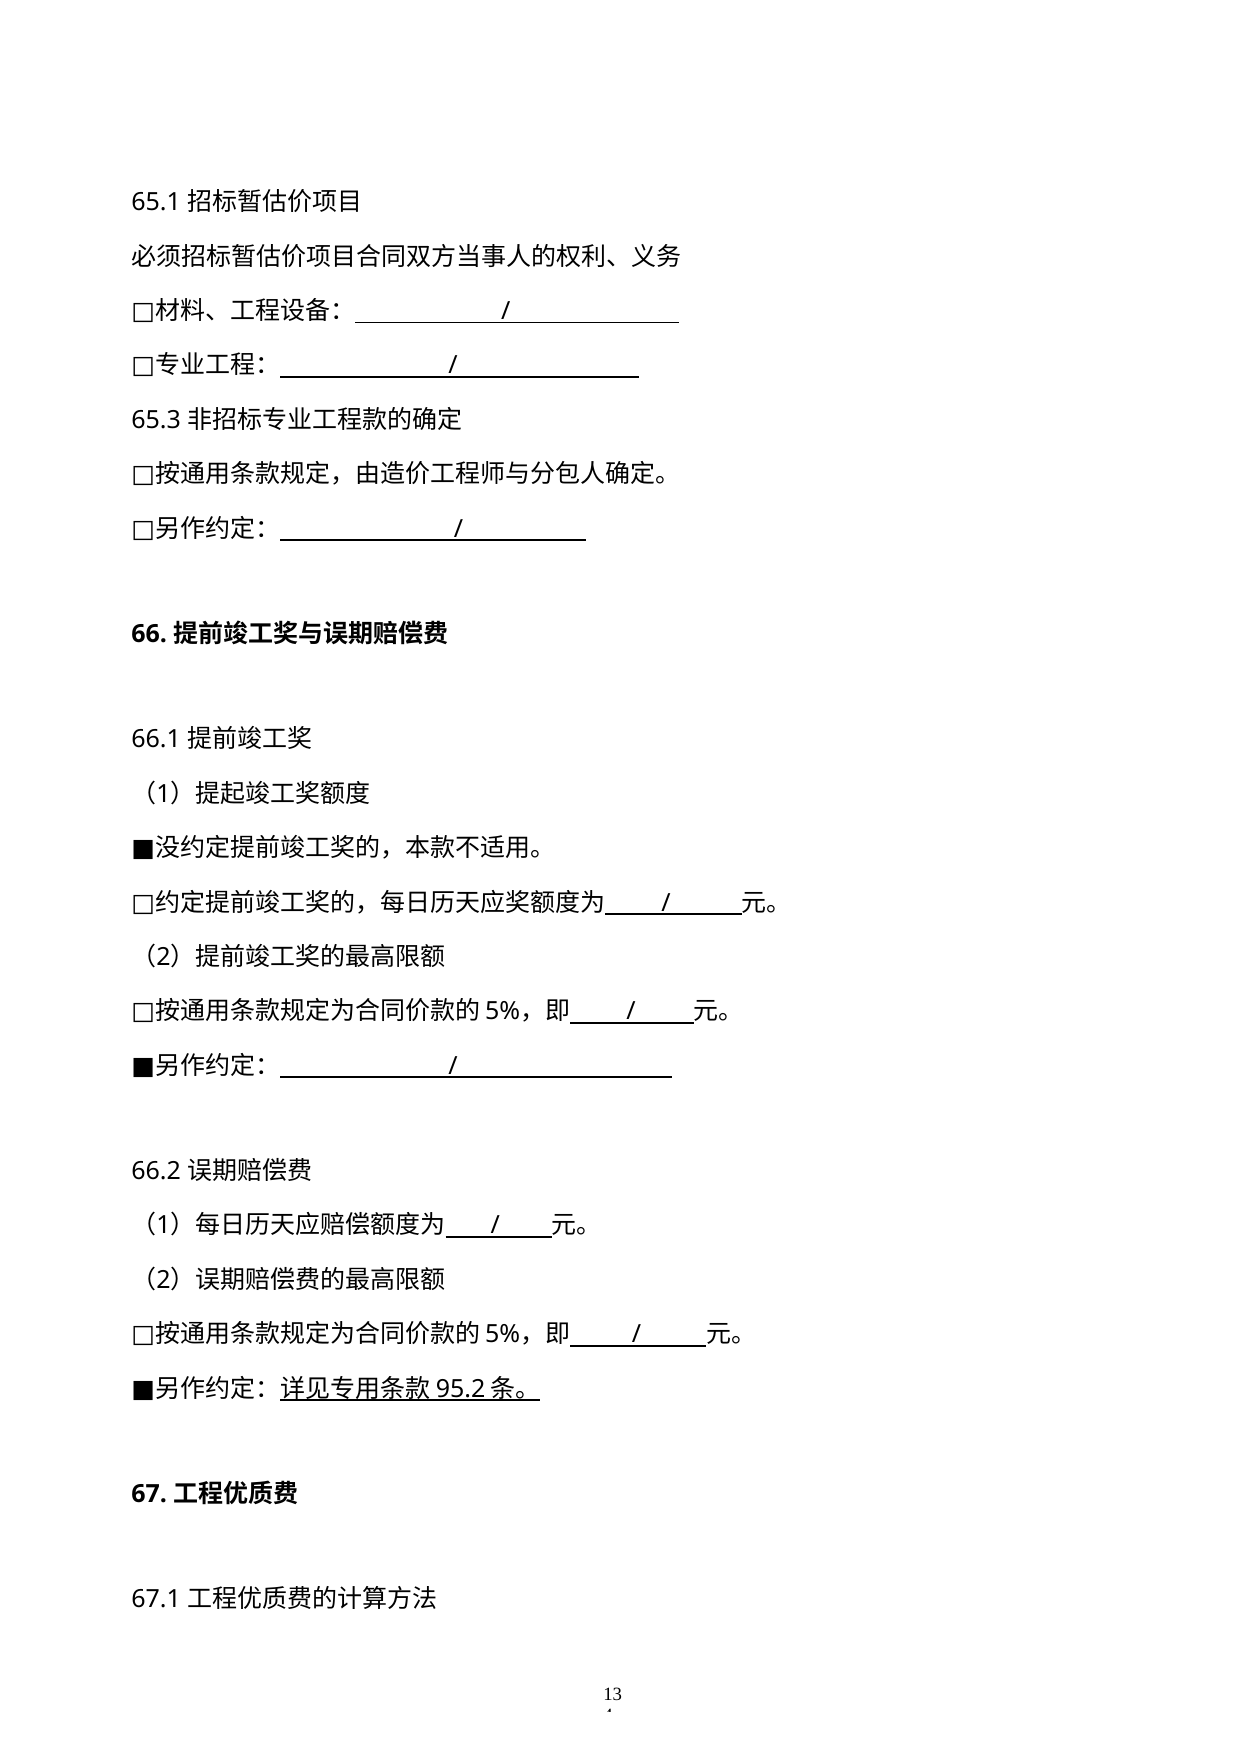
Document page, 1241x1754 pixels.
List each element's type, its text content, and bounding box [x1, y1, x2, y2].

text 65.3 非招标专业工程款的确定 [131, 399, 1106, 436]
text 66.1 提前竣工奖 [131, 719, 1106, 755]
text 65.1 招标暂估价项目 [131, 182, 1106, 218]
text （2）误期赔偿费的最高限额 [131, 1259, 1106, 1296]
text （2）提前竣工奖的最高限额 [131, 936, 1106, 973]
text 66.2 误期赔偿费 [131, 1151, 1106, 1187]
text □约定提前竣工奖的，每日历天应奖额度为 / 元。 [131, 882, 1106, 918]
text ■另作约定：详见专用条款 95.2条。 [131, 1368, 1106, 1404]
text ■另作约定： / [131, 1045, 1106, 1081]
text □按通用条款规定，由造价工程师与分包人确定。 [131, 454, 1106, 490]
text （1）每日历天应赔偿额度为 / 元。 [131, 1205, 1106, 1241]
text □另作约定： / [131, 508, 1106, 544]
text □按通用条款规定为合同价款的5%，即 / 元。 [131, 1314, 1106, 1350]
text ■没约定提前竣工奖的，本款不适用。 [131, 828, 1106, 864]
text （1）提起竣工奖额度 [131, 773, 1106, 809]
text 67.1 工程优质费的计算方法 [131, 1579, 1106, 1615]
text □按通用条款规定为合同价款的5%，即 / 元。 [131, 991, 1106, 1027]
text 67. 工程优质费 [131, 1473, 1106, 1510]
text □专业工程： / [131, 345, 1106, 381]
text □材料、工程设备： / [131, 291, 1106, 327]
text 必须招标暂估价项目合同双方当事人的权利、义务 [131, 236, 1106, 272]
text 66. 提前竣工奖与误期赔偿费 [131, 613, 1106, 650]
